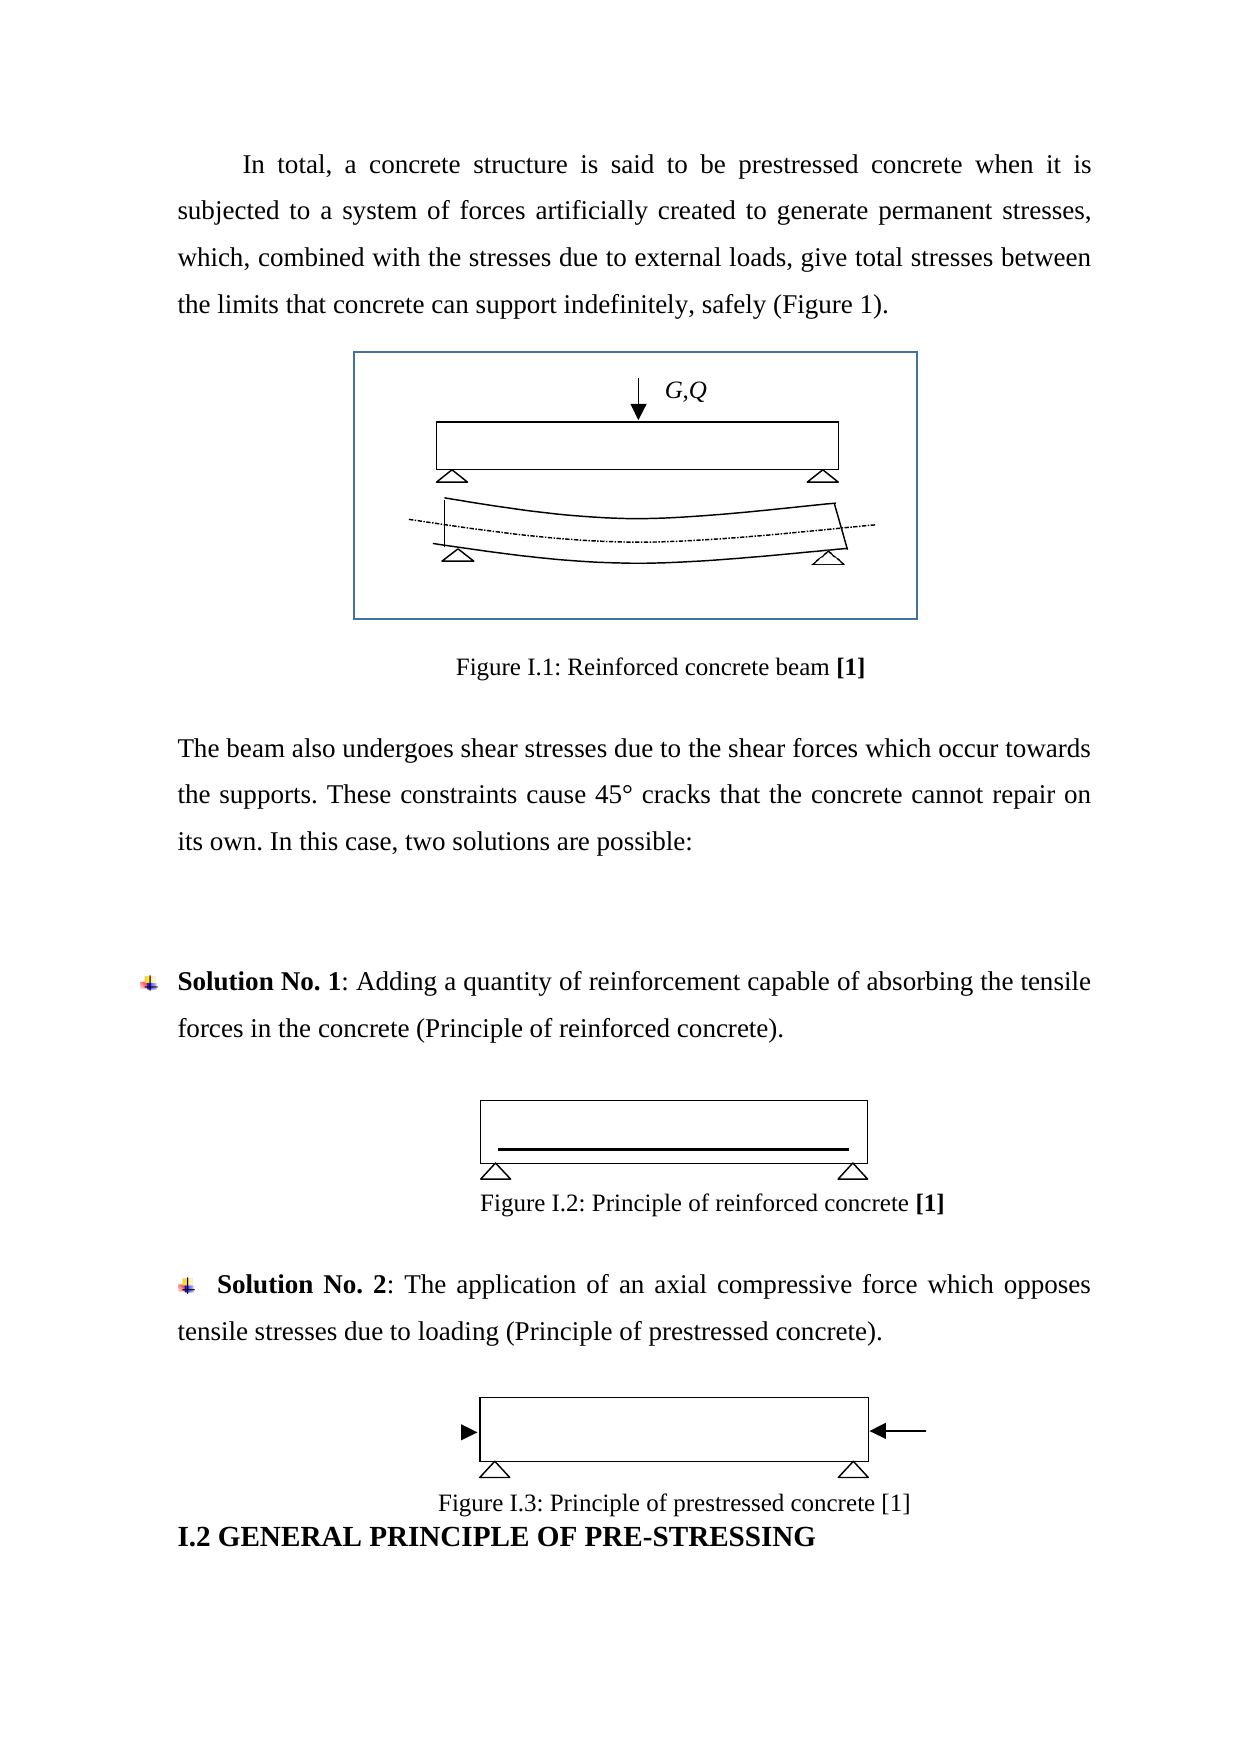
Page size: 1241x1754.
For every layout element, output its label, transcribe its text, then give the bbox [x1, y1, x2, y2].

text In total, a concrete structure is said to be prestressed concrete when it is subjected to a system of forces artificially created to generate permanent stresses, which, combined with the stresses due to external loads, give total stresses between the limits that concrete can support indefinitely, safely (Figure 1). [177, 148, 1092, 319]
text I.2 GENERAL PRINCIPLE OF PRE-STRESSING [177, 1416, 1081, 1553]
list Solution No. 2: The application of an axial compressive force which opposes tensile stresses due to loading (Principle of prestressed concrete). [177, 1268, 1092, 1346]
picture [140, 974, 158, 991]
picture [178, 1276, 195, 1294]
list Solution No. 1: Adding a quantity of reinforcement capable of absorbing the tensile forces in the concrete (Principle of reinforced concrete). [140, 965, 1092, 1043]
text The beam also undergoes shear stresses due to the shear forces which occur towards the supports. These constraints cause 45° cracks that the concrete cannot repair on its own. In this case, two solutions are possible: [177, 732, 1092, 856]
picture [811, 550, 845, 565]
